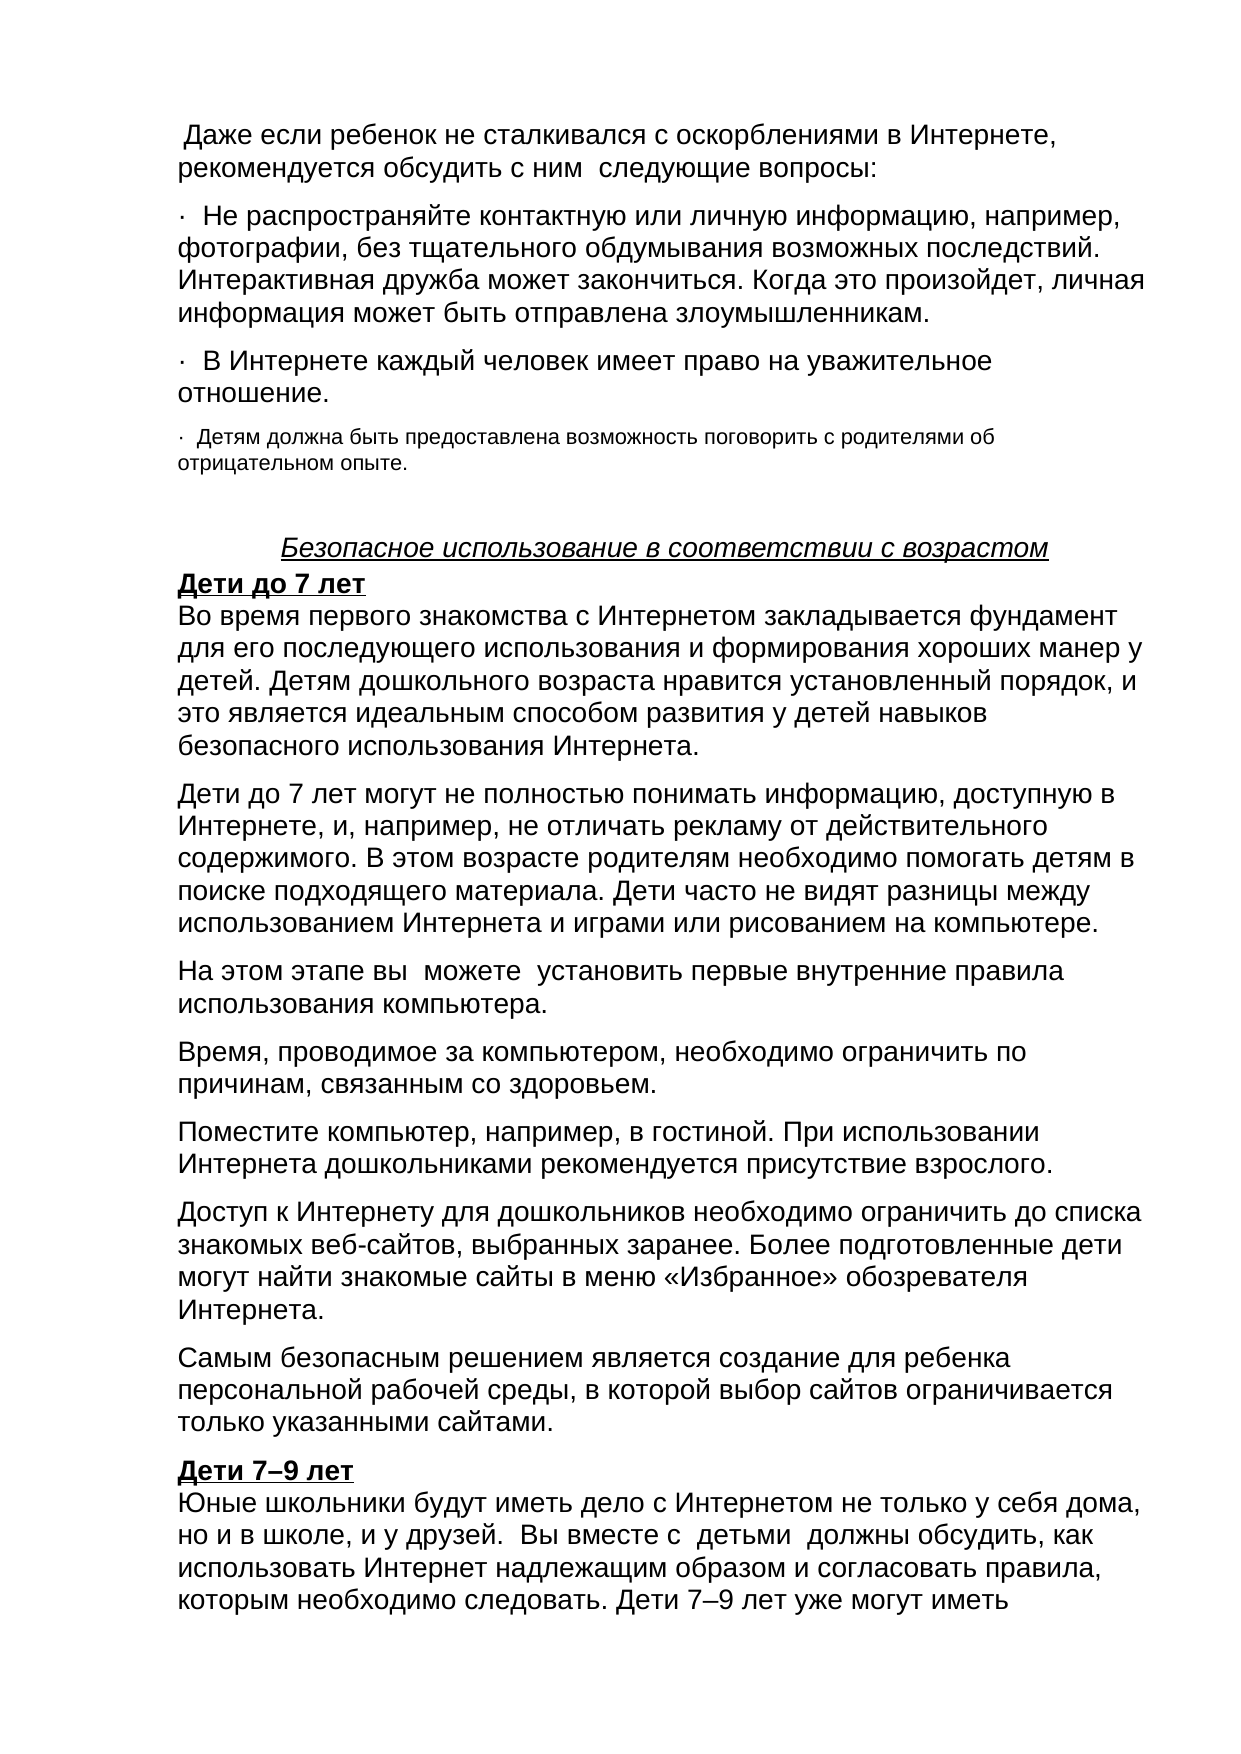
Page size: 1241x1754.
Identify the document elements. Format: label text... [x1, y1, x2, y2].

text Время, проводимое за компьютером, необходимо ограничить по причинам, связанным со здоровьем. [177, 1034, 1152, 1099]
text · В Интернете каждый человек имеет право на уважительное отношение. [177, 344, 1152, 408]
text · Не распространяйте контактную или личную информацию, например, фотографии, без тщательного обдумывания возможных последствий. Интерактивная дружба может закончиться. Когда это произойдет, личная информация может быть отправлена злоумышленникам. [177, 198, 1152, 328]
text Даже если ребенок не сталкивался с оскорблениями в Интернете, рекомендуется обсудить с ним следующие вопросы: [177, 118, 1152, 183]
text Безопасное использование в соответствии с возрастом [177, 531, 1152, 563]
text Во время первого знакомства с Интернетом закладывается фундамент для его последующего использования и формирования хороших манер у детей. Детям дошкольного возраста нравится установленный порядок, и это является идеальным способом развития у детей навыков безопасного использования Интернета. [177, 599, 1152, 761]
text · Детям должна быть предоставлена возможность поговорить с родителями об отрицательном опыте. [177, 424, 1152, 474]
text Доступ к Интернету для дошкольников необходимо ограничить до списка знакомых веб-сайтов, выбранных заранее. Более подготовленные дети могут найти знакомые сайты в меню «Избранное» обозревателя Интернета. [177, 1195, 1152, 1325]
text Дети до 7 лет могут не полностью понимать информацию, доступную в Интернете, и, например, не отличать рекламу от действительного содержимого. В этом возрасте родителям необходимо помогать детям в поиске подходящего материала. Дети часто не видят разницы между использованием Интернета и играми или рисованием на компьютере. [177, 777, 1152, 938]
text Поместите компьютер, например, в гостиной. При использовании Интернета дошкольниками рекомендуется присутствие взрослого. [177, 1115, 1152, 1180]
text На этом этапе вы можете установить первые внутренние правила использования компьютера. [177, 954, 1152, 1019]
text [177, 1486, 1152, 1615]
text Самым безопасным решением является создание для ребенка персональной рабочей среды, в которой выбор сайтов ограничивается только указанными сайтами. [177, 1341, 1152, 1438]
text Дети до 7 лет [177, 567, 1152, 599]
text Дети 7–9 лет [177, 1453, 1152, 1486]
